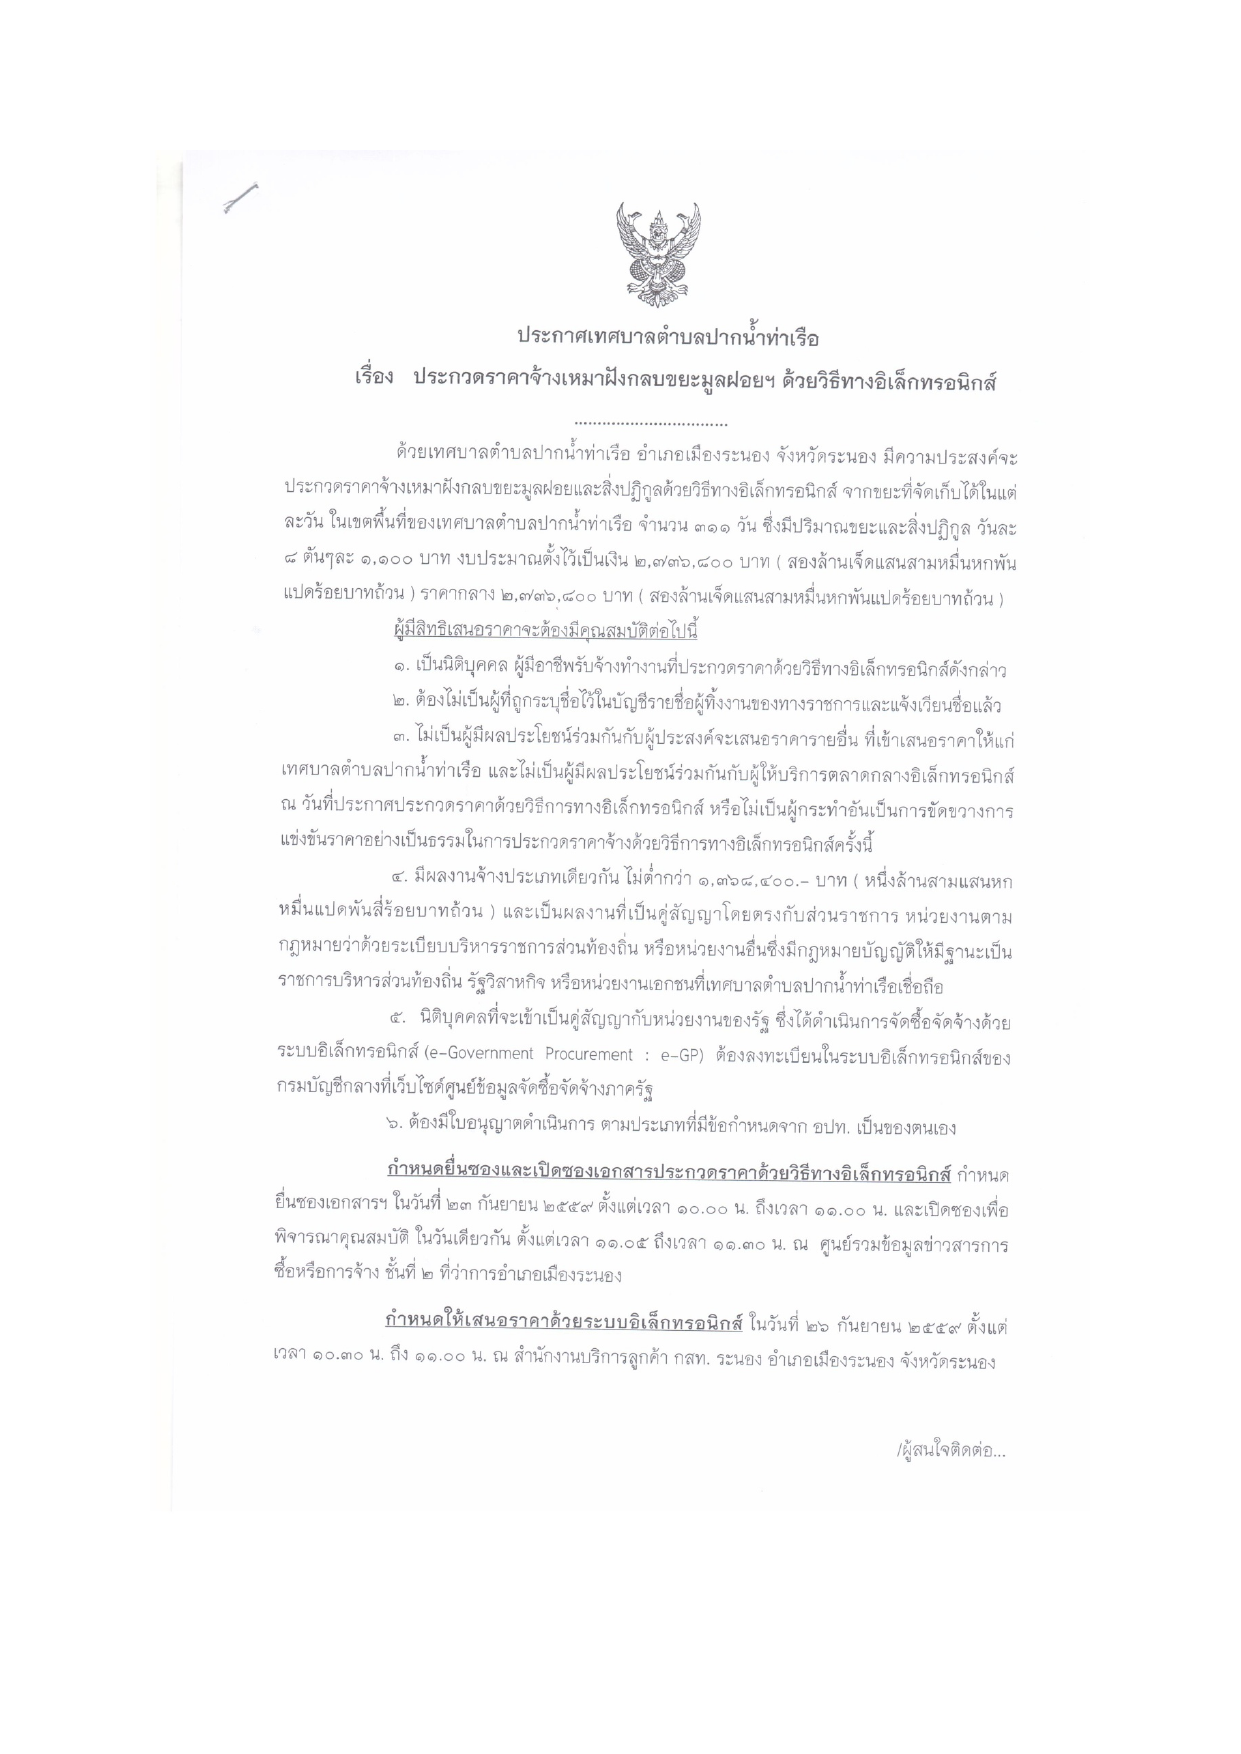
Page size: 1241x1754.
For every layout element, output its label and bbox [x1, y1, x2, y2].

picture [150, 150, 1091, 1532]
